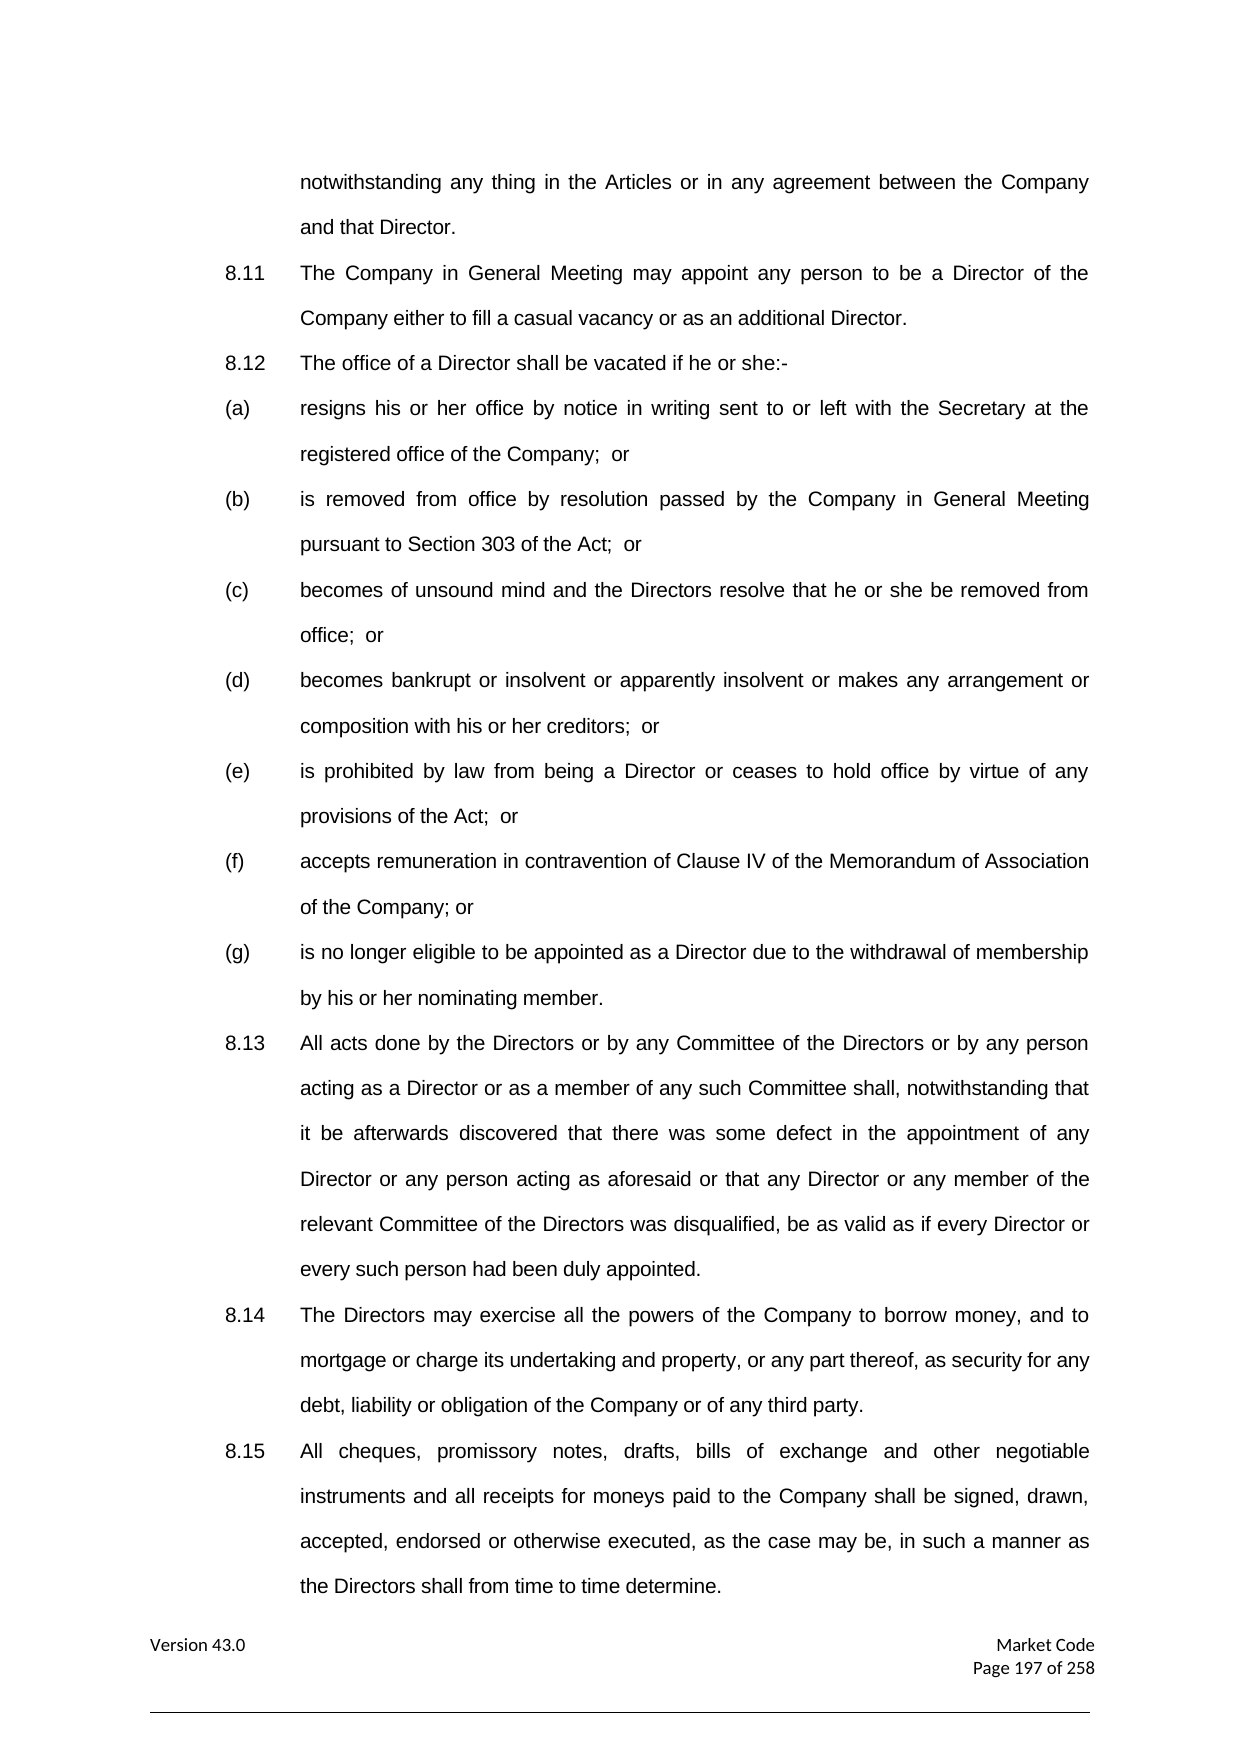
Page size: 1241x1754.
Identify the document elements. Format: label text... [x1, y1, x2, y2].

list All acts done by the Directors or by any Committee of the Directors or by any person acting as a Director or as a member of any such Committee shall, notwithstanding that it be afterwards discovered that there was some defect in the appointment of any Director or any person acting as aforesaid or that any Director or any member of the relevant Committee of the Directors was disqualified, be as valid as if every Director or every such person had been duly appointed. [225, 1014, 1090, 1286]
list becomes bankrupt or insolvent or apparently insolvent or makes any arrangement or composition with his or her creditors; or [225, 651, 1090, 742]
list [225, 153, 1090, 244]
list The Company in General Meeting may appoint any person to be a Director of the Company either to fill a casual vacancy or as an additional Director. [225, 244, 1090, 334]
list All cheques, promissory notes, drafts, bills of exchange and other negotiable instruments and all receipts for moneys paid to the Company shall be signed, drawn, accepted, endorsed or otherwise executed, as the case may be, in such a manner as the Directors shall from time to time determine. [225, 1422, 1090, 1603]
list The office of a Director shall be vacated if he or she:- [225, 334, 1090, 379]
list is removed from office by resolution passed by the Company in General Meeting pursuant to Section 303 of the Act; or [225, 470, 1090, 561]
list is no longer eligible to be appointed as a Director due to the withdrawal of membership by his or her nominating member. [225, 923, 1090, 1014]
list is prohibited by law from being a Director or ceases to hold office by virtue of any provisions of the Act; or [225, 742, 1090, 833]
list becomes of unsound mind and the Directors resolve that he or she be removed from office; or [225, 561, 1090, 651]
list resigns his or her office by notice in writing sent to or left with the Secretary at the registered office of the Company; or [225, 379, 1090, 470]
list The Directors may exercise all the powers of the Company to borrow money, and to mortgage or charge its undertaking and property, or any part thereof, as security for any debt, liability or obligation of the Company or of any third party. [225, 1286, 1090, 1422]
list accepts remuneration in contravention of Clause IV of the Memorandum of Association of the Company; or [225, 833, 1090, 923]
